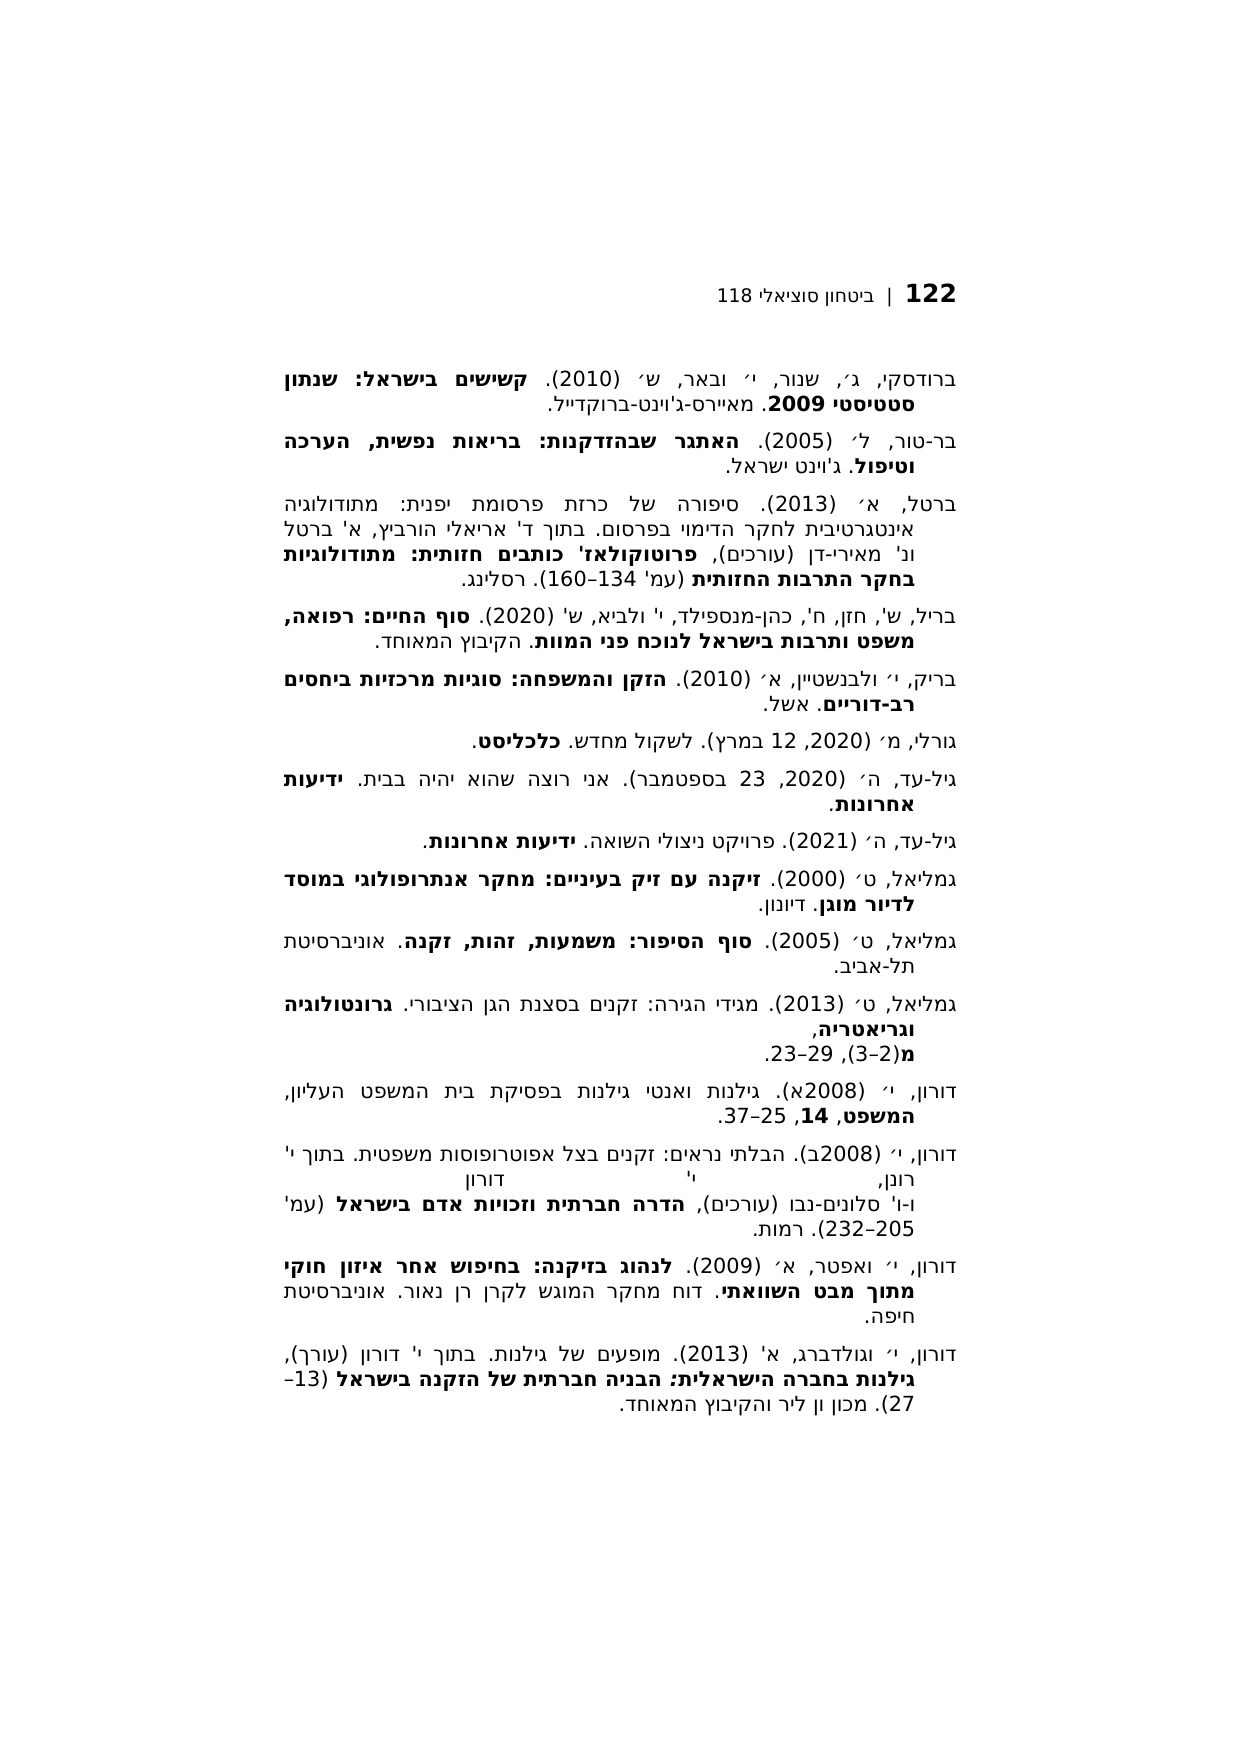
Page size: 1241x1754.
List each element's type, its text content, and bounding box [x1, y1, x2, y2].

text בריק, י׳ ולבנשטיין, א׳ (2010). הזקן והמשפחה: סוגיות מרכזיות ביחסים רב-דוריים. אשל. [283, 666, 957, 716]
text בריל, ש', חזן, ח', כהן-מנספילד, י' ולביא, ש' (2020). סוף החיים: רפואה, משפט ותרבות בישראל לנוכח פני המוות. הקיבוץ המאוחד. [283, 604, 957, 654]
text גיל-עד, ה׳ (2020, 23 בספטמבר). אני רוצה שהוא יהיה בבית. ידיעות אחרונות. [283, 766, 957, 816]
text גמליאל, ט׳ (2000). זיקנה עם זיק בעיניים: מחקר אנתרופולוגי במוסד לדיור מוגן. דיונון. [283, 866, 957, 916]
text ברודסקי, ג׳, שנור, י׳ ובאר, ש׳ (2010). קשישים בישראל: שנתון סטטיסטי 2009. מאיירס-ג'וינט-ברוקדייל. [283, 366, 957, 416]
text דורון, י׳ וגולדברג, א' (2013). מופעים של גילנות. בתוך י' דורון (עורך), גילנות בחברה הישראלית: הבניה חברתית של הזקנה בישראל (13–27). מכון ון ליר והקיבוץ המאוחד. [283, 1341, 957, 1416]
text דורון, י׳ (2008א). גילנות ואנטי גילנות בפסיקת בית המשפט העליון, המשפט, 14, 25–37. [283, 1079, 957, 1129]
text גיל-עד, ה׳ (2021). פרויקט ניצולי השואה. ידיעות אחרונות. [283, 829, 957, 854]
text גמליאל, ט׳ (2005). סוף הסיפור: משמעות, זהות, זקנה. אוניברסיטת תל-אביב. [283, 929, 957, 979]
text בר-טור, ל׳ (2005). האתגר שבהזדקנות: בריאות נפשית, הערכה וטיפול. ג'וינט ישראל. [283, 429, 957, 479]
text גורלי, מ׳ (2020, 12 במרץ). לשקול מחדש. כלכליסט. [283, 729, 957, 754]
text ברטל, א׳ (2013). סיפורה של כרזת פרסומת יפנית: מתודולוגיה אינטגרטיבית לחקר הדימוי בפרסום. בתוך ד' אריאלי הורביץ, א' ברטל ונ' מאירי-דן (עורכים), פרוטוקולאז' כותבים חזותית: מתודולוגיות בחקר התרבות החזותית (עמ' 134–160). רסלינג. [283, 491, 957, 591]
text גמליאל, ט׳ (2013). מגידי הגירה: זקנים בסצנת הגן הציבורי. גרונטולוגיה וגריאטריה, מ(2–3), 29–23. [283, 991, 957, 1066]
text דורון, י׳ ואפטר, א׳ (2009). לנהוג בזיקנה: בחיפוש אחר איזון חוקי מתוך מבט השוואתי. דוח מחקר המוגש לקרן רן נאור. אוניברסיטת חיפה. [283, 1254, 957, 1329]
text דורון, י׳ (2008ב). הבלתי נראים: זקנים בצל אפוטרופוסות משפטית. בתוך י' רונן, י' דורון ו-ו' סלונים-נבו (עורכים), הדרה חברתית וזכויות אדם בישראל (עמ' 205–232). רמות. [283, 1141, 957, 1241]
